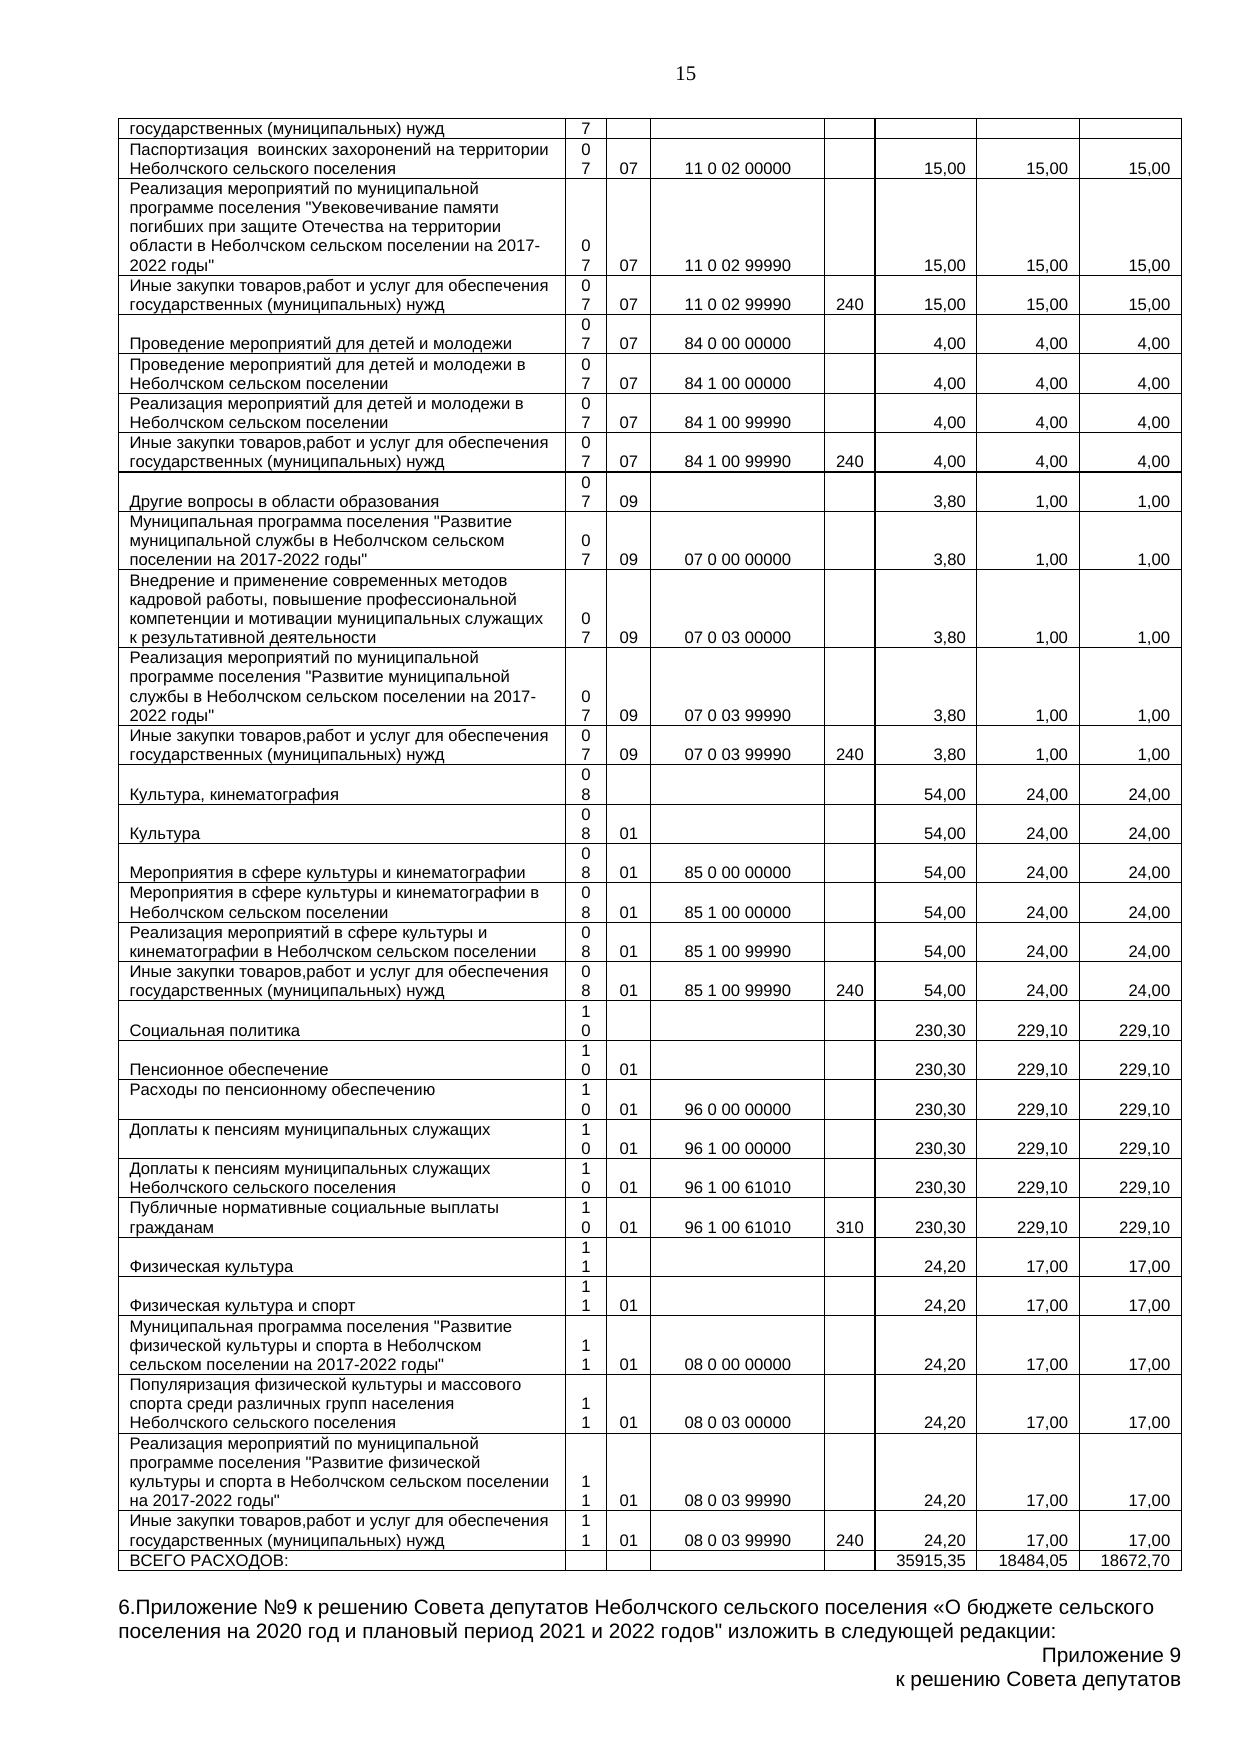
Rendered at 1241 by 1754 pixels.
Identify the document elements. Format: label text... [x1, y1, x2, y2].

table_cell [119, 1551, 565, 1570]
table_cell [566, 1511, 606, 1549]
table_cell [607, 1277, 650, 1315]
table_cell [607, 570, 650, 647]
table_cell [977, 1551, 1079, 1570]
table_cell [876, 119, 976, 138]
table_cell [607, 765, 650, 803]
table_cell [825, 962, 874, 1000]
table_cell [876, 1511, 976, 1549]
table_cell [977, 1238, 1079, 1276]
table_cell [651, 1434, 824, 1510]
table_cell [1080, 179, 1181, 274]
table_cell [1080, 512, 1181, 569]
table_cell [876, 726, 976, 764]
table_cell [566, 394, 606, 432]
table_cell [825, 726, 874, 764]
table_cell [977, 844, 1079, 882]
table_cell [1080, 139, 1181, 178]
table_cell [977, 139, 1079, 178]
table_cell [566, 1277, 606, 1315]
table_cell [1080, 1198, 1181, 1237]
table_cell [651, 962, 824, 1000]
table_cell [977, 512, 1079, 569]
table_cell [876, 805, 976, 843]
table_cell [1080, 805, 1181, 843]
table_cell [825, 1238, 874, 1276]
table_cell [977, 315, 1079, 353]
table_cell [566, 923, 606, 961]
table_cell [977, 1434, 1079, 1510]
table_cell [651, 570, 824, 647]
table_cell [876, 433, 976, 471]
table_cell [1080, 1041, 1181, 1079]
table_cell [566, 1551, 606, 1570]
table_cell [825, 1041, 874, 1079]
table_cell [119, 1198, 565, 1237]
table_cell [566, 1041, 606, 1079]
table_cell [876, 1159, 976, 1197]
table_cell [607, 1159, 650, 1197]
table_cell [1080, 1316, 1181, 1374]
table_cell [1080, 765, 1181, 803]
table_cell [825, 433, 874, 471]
text к решению Совета депутатов [118, 1667, 1181, 1691]
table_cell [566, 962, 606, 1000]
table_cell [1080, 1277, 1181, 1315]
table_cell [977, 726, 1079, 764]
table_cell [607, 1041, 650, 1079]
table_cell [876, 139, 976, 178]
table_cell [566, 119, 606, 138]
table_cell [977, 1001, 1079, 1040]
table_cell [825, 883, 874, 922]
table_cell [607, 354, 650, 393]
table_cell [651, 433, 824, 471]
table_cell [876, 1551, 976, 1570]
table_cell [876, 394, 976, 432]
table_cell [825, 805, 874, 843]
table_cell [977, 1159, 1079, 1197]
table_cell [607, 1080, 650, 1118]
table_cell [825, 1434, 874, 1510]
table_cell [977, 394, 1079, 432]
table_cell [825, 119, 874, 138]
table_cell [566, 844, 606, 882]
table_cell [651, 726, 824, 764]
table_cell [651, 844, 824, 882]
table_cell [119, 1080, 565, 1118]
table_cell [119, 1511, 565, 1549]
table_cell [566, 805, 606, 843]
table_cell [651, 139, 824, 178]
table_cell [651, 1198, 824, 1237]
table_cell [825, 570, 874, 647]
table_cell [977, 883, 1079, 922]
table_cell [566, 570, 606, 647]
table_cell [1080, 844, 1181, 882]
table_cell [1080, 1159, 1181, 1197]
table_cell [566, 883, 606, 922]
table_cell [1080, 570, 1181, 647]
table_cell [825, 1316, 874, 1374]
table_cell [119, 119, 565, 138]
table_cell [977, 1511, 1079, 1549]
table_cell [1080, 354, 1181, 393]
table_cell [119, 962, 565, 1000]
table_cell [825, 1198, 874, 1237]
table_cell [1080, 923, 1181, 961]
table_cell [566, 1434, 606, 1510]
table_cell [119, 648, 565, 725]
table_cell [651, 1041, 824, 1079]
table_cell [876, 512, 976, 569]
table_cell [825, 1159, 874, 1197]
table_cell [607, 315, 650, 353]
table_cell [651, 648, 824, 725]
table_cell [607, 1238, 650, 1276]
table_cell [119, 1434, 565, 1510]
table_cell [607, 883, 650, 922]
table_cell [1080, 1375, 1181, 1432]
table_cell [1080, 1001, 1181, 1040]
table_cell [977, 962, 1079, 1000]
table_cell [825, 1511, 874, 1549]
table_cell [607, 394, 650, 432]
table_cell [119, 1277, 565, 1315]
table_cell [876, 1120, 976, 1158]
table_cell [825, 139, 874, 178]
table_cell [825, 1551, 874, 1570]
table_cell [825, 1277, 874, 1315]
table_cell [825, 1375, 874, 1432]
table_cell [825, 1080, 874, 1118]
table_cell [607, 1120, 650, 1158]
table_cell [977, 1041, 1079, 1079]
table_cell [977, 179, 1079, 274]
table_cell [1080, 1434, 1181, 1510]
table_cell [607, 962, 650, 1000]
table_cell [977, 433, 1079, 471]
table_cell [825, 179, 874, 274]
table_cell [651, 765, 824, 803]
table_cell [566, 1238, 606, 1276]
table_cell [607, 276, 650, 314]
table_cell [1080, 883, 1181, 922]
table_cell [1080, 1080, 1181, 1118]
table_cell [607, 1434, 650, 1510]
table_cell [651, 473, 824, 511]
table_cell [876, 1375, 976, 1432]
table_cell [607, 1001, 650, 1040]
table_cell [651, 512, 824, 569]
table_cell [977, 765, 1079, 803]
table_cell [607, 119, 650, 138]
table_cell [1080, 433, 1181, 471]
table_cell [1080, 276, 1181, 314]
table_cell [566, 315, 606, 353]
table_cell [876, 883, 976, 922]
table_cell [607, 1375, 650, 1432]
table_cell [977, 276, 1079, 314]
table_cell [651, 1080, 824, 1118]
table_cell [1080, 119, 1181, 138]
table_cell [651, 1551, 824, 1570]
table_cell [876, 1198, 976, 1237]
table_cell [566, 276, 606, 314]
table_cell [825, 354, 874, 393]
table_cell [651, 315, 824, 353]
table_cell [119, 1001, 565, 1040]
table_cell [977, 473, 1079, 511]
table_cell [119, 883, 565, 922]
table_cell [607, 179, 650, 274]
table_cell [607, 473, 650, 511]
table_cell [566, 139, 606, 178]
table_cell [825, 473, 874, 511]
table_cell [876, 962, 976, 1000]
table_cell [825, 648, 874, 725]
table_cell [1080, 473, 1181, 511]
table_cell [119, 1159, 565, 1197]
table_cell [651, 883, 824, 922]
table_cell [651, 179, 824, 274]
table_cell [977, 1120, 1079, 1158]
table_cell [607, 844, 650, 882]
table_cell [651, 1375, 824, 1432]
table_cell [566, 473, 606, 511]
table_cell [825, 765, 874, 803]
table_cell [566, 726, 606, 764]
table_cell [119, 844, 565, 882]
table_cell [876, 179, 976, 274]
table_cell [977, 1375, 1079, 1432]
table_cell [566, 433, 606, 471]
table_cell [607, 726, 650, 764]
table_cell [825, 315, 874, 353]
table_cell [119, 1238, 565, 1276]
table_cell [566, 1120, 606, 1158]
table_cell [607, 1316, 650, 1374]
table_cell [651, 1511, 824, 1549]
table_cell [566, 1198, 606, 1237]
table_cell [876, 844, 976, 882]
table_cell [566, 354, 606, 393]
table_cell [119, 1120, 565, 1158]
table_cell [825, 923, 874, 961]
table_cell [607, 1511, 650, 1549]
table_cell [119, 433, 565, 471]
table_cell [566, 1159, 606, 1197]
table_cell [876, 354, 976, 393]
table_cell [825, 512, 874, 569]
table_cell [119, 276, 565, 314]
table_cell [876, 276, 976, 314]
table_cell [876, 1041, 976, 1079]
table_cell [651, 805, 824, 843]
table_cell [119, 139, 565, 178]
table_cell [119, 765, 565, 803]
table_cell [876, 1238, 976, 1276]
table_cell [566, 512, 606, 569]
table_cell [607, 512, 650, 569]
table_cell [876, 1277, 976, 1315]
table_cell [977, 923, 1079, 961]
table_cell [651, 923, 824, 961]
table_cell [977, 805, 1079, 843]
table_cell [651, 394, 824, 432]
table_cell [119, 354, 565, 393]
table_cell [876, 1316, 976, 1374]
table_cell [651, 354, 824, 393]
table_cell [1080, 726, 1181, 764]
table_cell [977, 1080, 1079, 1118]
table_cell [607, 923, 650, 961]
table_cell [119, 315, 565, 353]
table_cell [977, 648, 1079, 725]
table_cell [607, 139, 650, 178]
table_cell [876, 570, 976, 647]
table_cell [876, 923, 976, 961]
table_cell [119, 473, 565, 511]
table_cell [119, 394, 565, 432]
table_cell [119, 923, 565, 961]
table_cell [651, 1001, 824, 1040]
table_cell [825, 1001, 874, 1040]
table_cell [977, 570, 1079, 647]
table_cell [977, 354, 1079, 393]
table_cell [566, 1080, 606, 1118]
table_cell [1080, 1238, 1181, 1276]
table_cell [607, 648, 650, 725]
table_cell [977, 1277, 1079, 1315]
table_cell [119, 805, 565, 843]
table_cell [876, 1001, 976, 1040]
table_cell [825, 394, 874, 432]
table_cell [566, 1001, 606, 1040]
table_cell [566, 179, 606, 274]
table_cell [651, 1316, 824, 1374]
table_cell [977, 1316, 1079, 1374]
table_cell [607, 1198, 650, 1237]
text 6.Приложение №9 к решению Совета депутатов Неболчского сельского поселения «О бюджете сельского поселения на 2020 год и плановый период 2021 и 2022 годов" изложить в следующей редакции: [118, 1595, 1181, 1643]
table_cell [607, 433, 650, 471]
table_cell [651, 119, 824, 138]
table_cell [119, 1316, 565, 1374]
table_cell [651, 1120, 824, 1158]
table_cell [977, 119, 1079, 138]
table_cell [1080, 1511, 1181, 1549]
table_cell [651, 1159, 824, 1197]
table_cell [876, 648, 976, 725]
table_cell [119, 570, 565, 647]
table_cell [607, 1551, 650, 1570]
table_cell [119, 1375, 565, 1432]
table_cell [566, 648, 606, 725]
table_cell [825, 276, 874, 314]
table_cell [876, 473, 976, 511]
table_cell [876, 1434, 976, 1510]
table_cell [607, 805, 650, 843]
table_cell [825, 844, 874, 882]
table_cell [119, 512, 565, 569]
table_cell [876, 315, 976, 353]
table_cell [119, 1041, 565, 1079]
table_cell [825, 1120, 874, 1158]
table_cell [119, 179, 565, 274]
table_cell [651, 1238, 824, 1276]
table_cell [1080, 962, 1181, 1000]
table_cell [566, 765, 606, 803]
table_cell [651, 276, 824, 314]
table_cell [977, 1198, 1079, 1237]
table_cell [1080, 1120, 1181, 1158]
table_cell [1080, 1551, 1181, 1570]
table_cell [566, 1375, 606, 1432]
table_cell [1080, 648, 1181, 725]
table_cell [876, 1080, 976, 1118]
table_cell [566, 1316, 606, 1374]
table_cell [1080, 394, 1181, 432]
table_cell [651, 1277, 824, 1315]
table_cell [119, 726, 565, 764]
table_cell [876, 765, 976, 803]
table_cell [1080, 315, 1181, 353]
text Приложение 9 [118, 1643, 1181, 1667]
